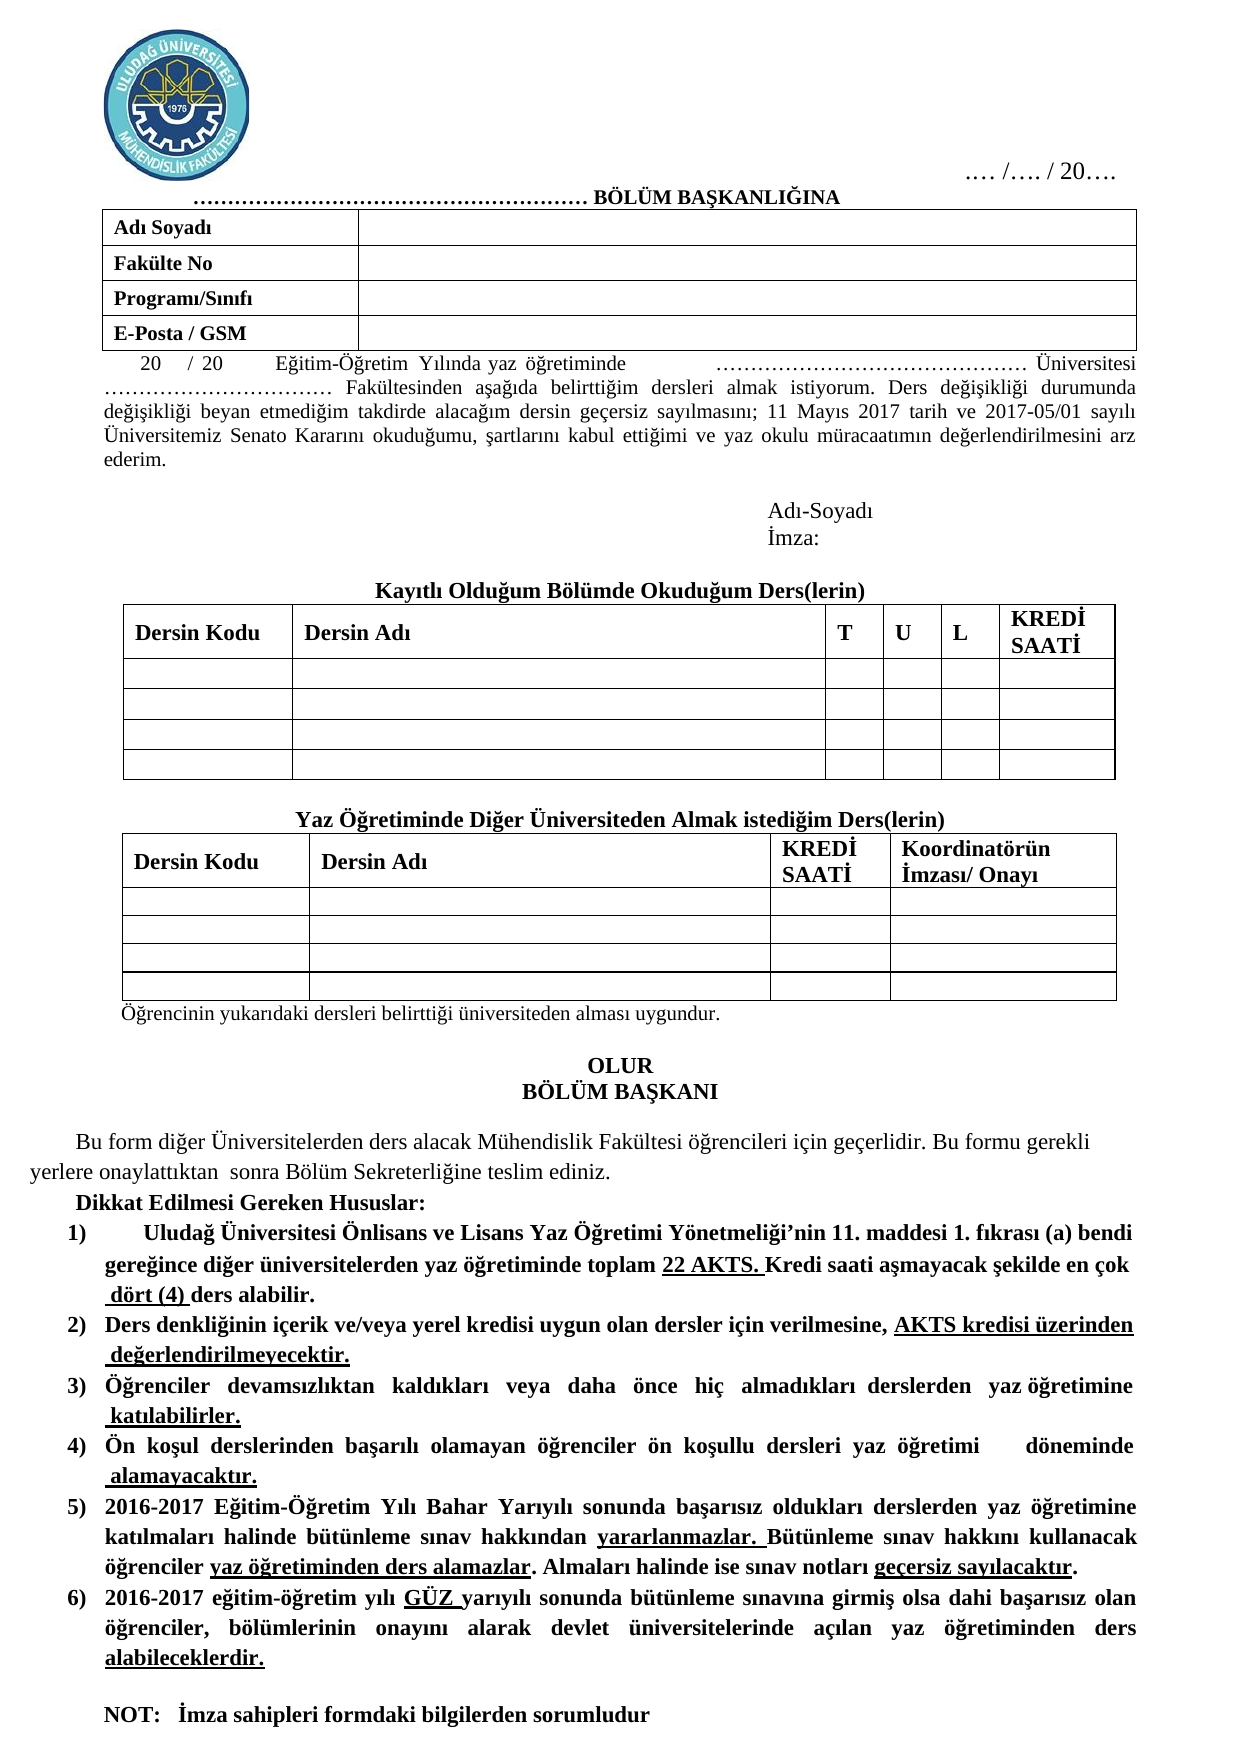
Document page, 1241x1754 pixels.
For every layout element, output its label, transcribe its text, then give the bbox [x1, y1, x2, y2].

table_header U [884, 605, 941, 658]
table_cell [942, 750, 999, 779]
text Adı-Soyadı İmza: [767, 497, 875, 550]
table_cell [123, 944, 309, 971]
table_cell [942, 720, 999, 749]
table_cell [884, 720, 941, 749]
text 20 / 20 Eğitim-Öğretim Yılında yaz öğretiminde ……………………………………… Üniversitesi [140, 351, 1151, 375]
table_cell [826, 750, 883, 779]
text Öğrencinin yukarıdaki dersleri belirttiği üniversiteden alması uygundur. [121, 1001, 1151, 1025]
text Yaz Öğretiminde Diğer Üniversiteden Almak istediğim Ders(lerin) [295, 806, 1151, 832]
table_cell Fakülte No [103, 246, 358, 280]
table_cell [293, 689, 825, 718]
table_cell [771, 888, 890, 915]
table_cell [293, 750, 825, 779]
table_cell [942, 689, 999, 718]
table_cell [826, 689, 883, 718]
table_header Adı Soyadı [103, 210, 358, 244]
table_cell [123, 916, 309, 943]
table_header Koordinatörün İmzası/ Onayı [891, 834, 1116, 887]
text OLUR BÖLÜM BAŞKANI [522, 1052, 720, 1104]
table_header Dersin Adı [310, 834, 770, 887]
table_cell [293, 659, 825, 688]
table_cell E-Posta / GSM [103, 316, 358, 350]
text Dikkat Edilmesi Gereken Hususlar: [75, 1189, 1151, 1215]
table_header Dersin Kodu [124, 605, 292, 658]
table_cell [310, 888, 770, 915]
table_header L [942, 605, 999, 658]
text Bu form diğer Üniversitelerden ders alacak Mühendislik Fakültesi öğrencileri için geçerlidir. Bu formu gerekli yerlere onaylattıktan sonra Bölüm Sekreterliğine teslim ediniz. [29, 1128, 1151, 1185]
table_cell [310, 916, 770, 943]
table_cell [123, 888, 309, 915]
table_cell [293, 720, 825, 749]
table_cell [359, 281, 1136, 315]
table_header KREDİ SAATİ [1000, 605, 1114, 658]
table_cell [826, 659, 883, 688]
text Kayıtlı Olduğum Bölümde Okuduğum Ders(lerin) [375, 577, 1151, 603]
table_cell [123, 973, 309, 1000]
table_header Dersin Adı [293, 605, 825, 658]
table_cell [891, 888, 1116, 915]
table_cell [884, 750, 941, 779]
table_header KREDİ SAATİ [771, 834, 890, 887]
text …………………………… Fakültesinden aşağıda belirttiğim dersleri almak istiyorum. Ders değişikliği durumunda değişikliği beyan etmediğim takdirde alacağım dersin geçersiz sayılmasını; 11 Mayıs 2017 tarih ve 2017-05/01 sayılı Üniversitemiz Senato Kararını okuduğumu, şartlarını kabul ettiğimi ve yaz okulu müracaatımın değerlendirilmesini arz ederim. [103, 375, 1137, 471]
table_cell [771, 973, 890, 1000]
table_cell [1000, 689, 1114, 718]
table_header T [826, 605, 883, 658]
table_cell [310, 973, 770, 1000]
text 1) Uludağ Üniversitesi Önlisans ve Lisans Yaz Öğretimi Yönetmeliği’nin 11. maddesi 1. fıkrası (a) bendi [67, 1219, 1151, 1246]
table_cell [771, 944, 890, 971]
table_cell [891, 973, 1116, 1000]
text ………………………………………………… BÖLÜM BAŞKANLIĞINA [192, 185, 1151, 209]
table_cell [124, 720, 292, 749]
table_cell [771, 916, 890, 943]
table_cell [124, 659, 292, 688]
picture [103, 29, 250, 181]
table_cell [124, 750, 292, 779]
table_cell [1000, 720, 1114, 749]
table_cell [826, 720, 883, 749]
table_cell [884, 689, 941, 718]
table_cell Programı/Sınıfı [103, 281, 358, 315]
table_cell [884, 659, 941, 688]
table_cell [891, 916, 1116, 943]
table_cell [1000, 750, 1114, 779]
table_cell [359, 316, 1136, 350]
table_cell [1000, 659, 1114, 688]
table_cell [310, 944, 770, 971]
table_cell [942, 659, 999, 688]
table_header Dersin Kodu [123, 834, 309, 887]
table_cell [124, 689, 292, 718]
table_cell [359, 246, 1136, 280]
table_cell [891, 944, 1116, 971]
table_header [359, 210, 1136, 244]
